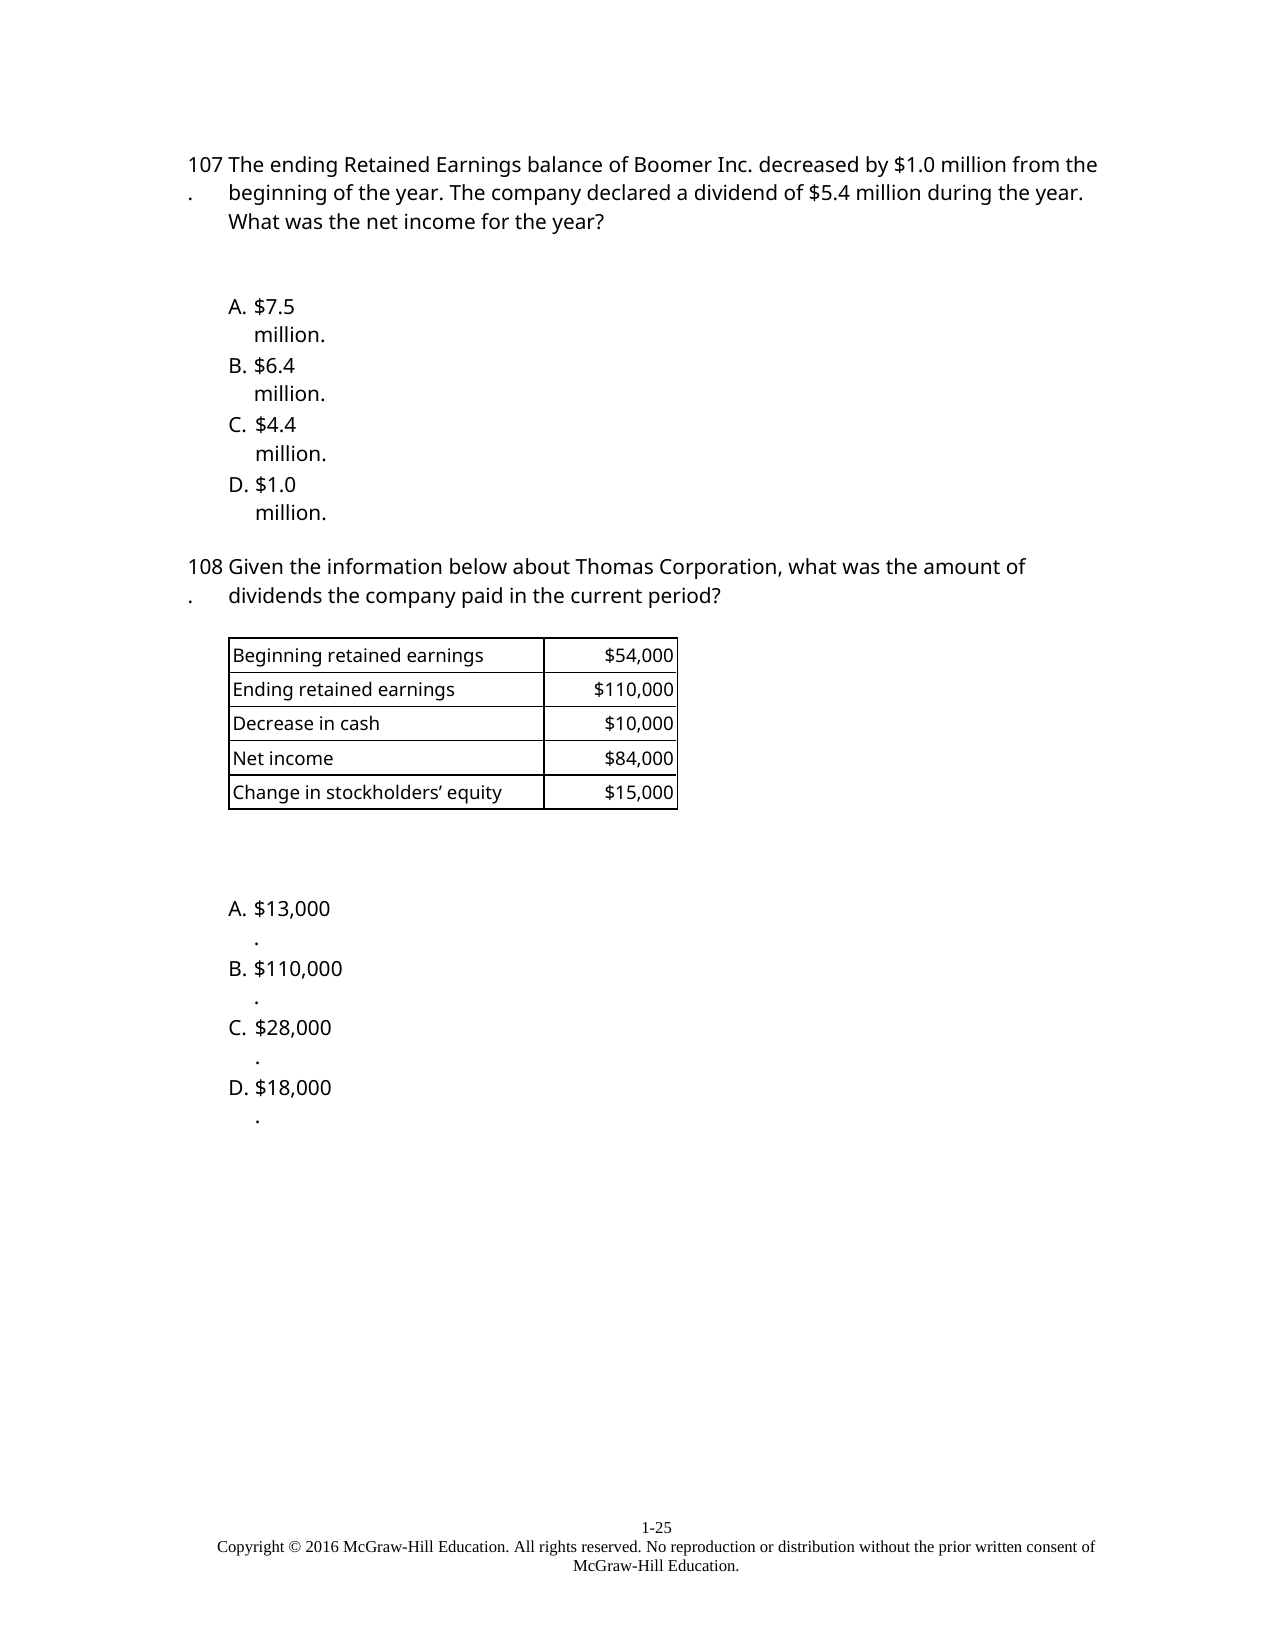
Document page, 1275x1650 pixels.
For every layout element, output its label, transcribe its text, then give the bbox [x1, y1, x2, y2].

table_header The ending Retained Earnings balance of Boomer Inc. decreased by $1.0 million from the beginning of the year. The company declared a dividend of $5.4 million during the year. What was the net income for the year? [228, 150, 1125, 527]
table_header 108. [188, 553, 228, 1130]
table_header 107. [188, 150, 228, 527]
table_header Given the information below about Thomas Corporation, what was the amount of dividends the company paid in the current period? [228, 553, 1125, 1130]
